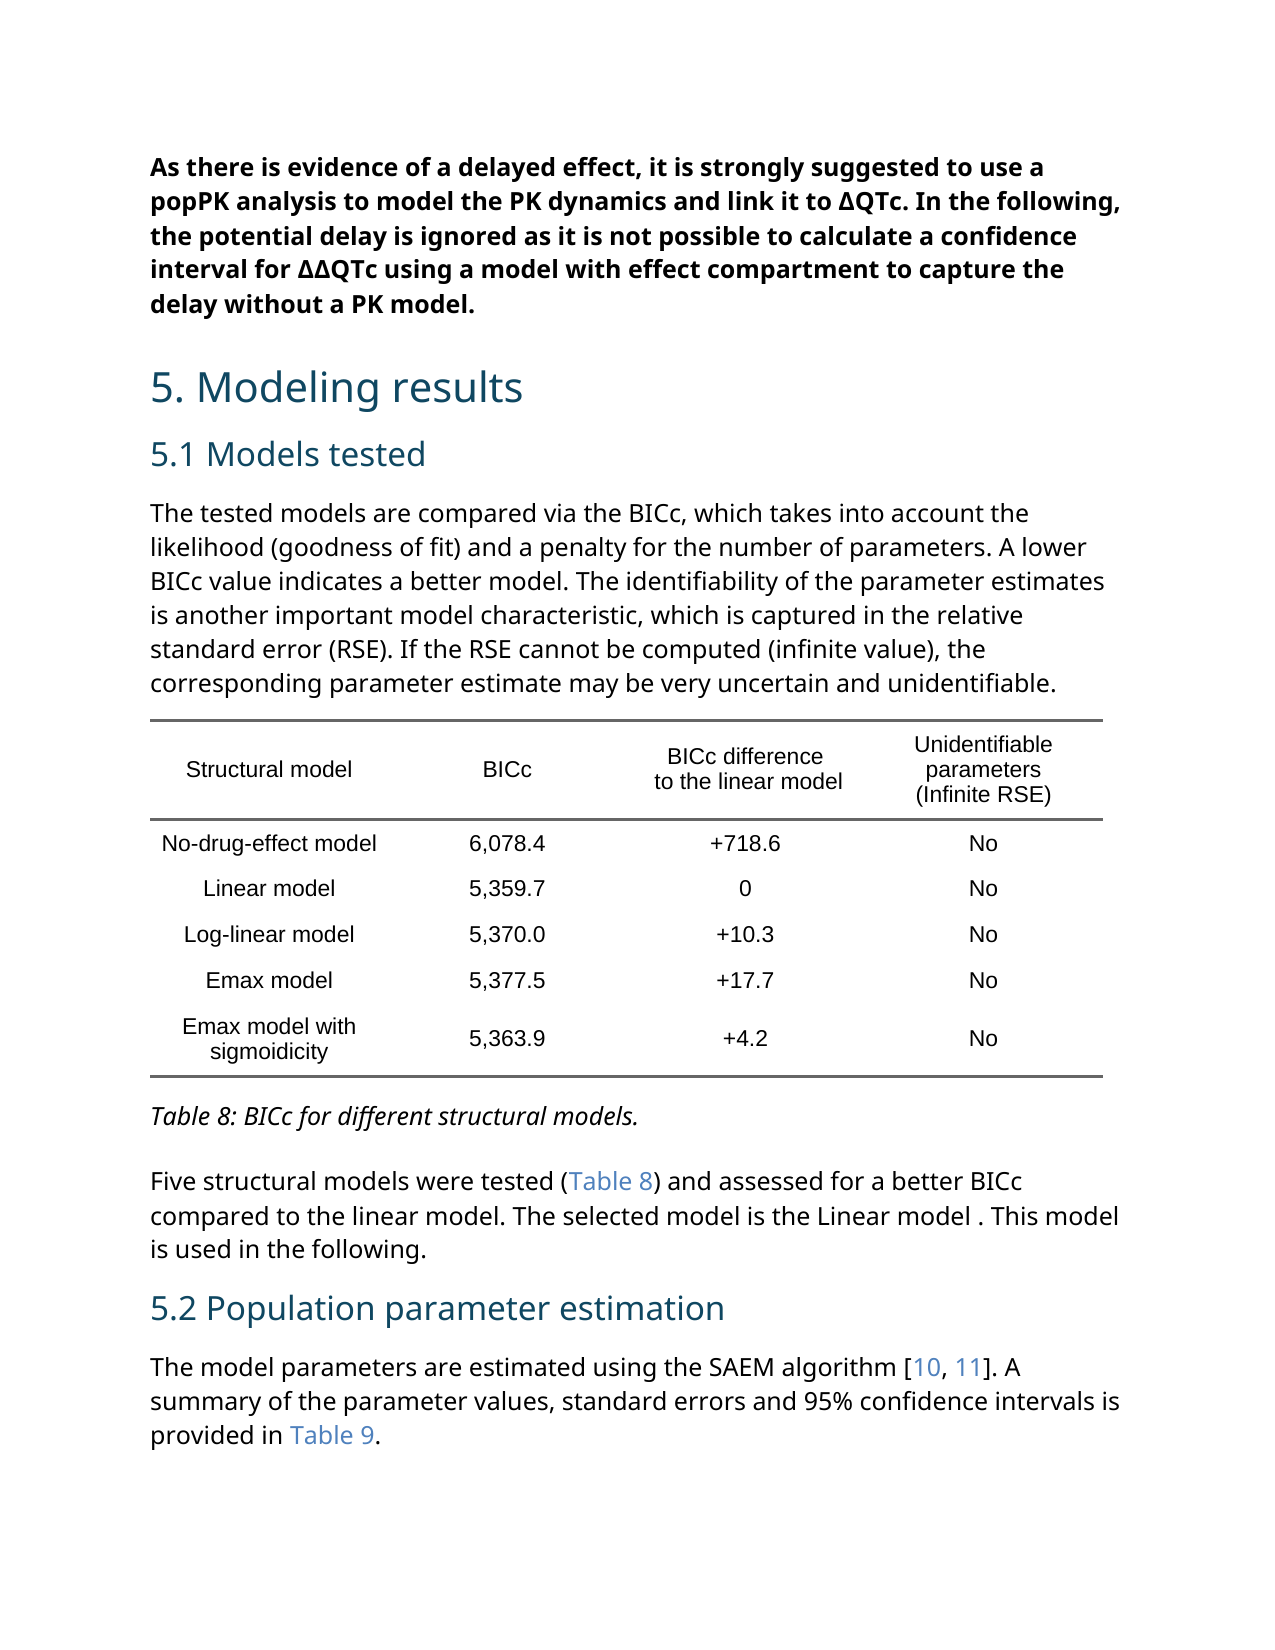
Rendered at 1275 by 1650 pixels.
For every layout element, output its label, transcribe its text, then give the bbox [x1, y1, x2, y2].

subtitle 5.1 Models tested [150, 431, 1125, 477]
text As there is evidence of a delayed effect, it is strongly suggested to use a popPK analysis to model the PK dynamics and link it to ΔQTc. In the following, the potential delay is ignored as it is not possible to calculate a confidence interval for ΔΔQTc using a model with effect compartment to capture the delay without a PK model. [150, 150, 1125, 320]
text The model parameters are estimated using the SAEM algorithm [10, 11]. A summary of the parameter values, standard errors and 95% confidence intervals is provided in Table 9. [150, 1349, 1125, 1451]
subtitle 5. Modeling results [150, 358, 1125, 414]
table_header Table 8: BICc for different structural models. [139, 719, 1114, 1145]
subtitle 5.2 Population parameter estimation [150, 1285, 1125, 1330]
text The tested models are compared via the BICc, which takes into account the likelihood (goodness of fit) and a penalty for the number of parameters. A lower BICc value indicates a better model. The identifiability of the parameter estimates is another important model characteristic, which is captured in the relative standard error (RSE). If the RSE cannot be computed (infinite value), the corresponding parameter estimate may be very uncertain and unidentifiable. [150, 495, 1125, 700]
text Five structural models were tested (Table 8) and assessed for a better BICc compared to the linear model. The selected model is the Linear model . This model is used in the following. [150, 1164, 1125, 1266]
